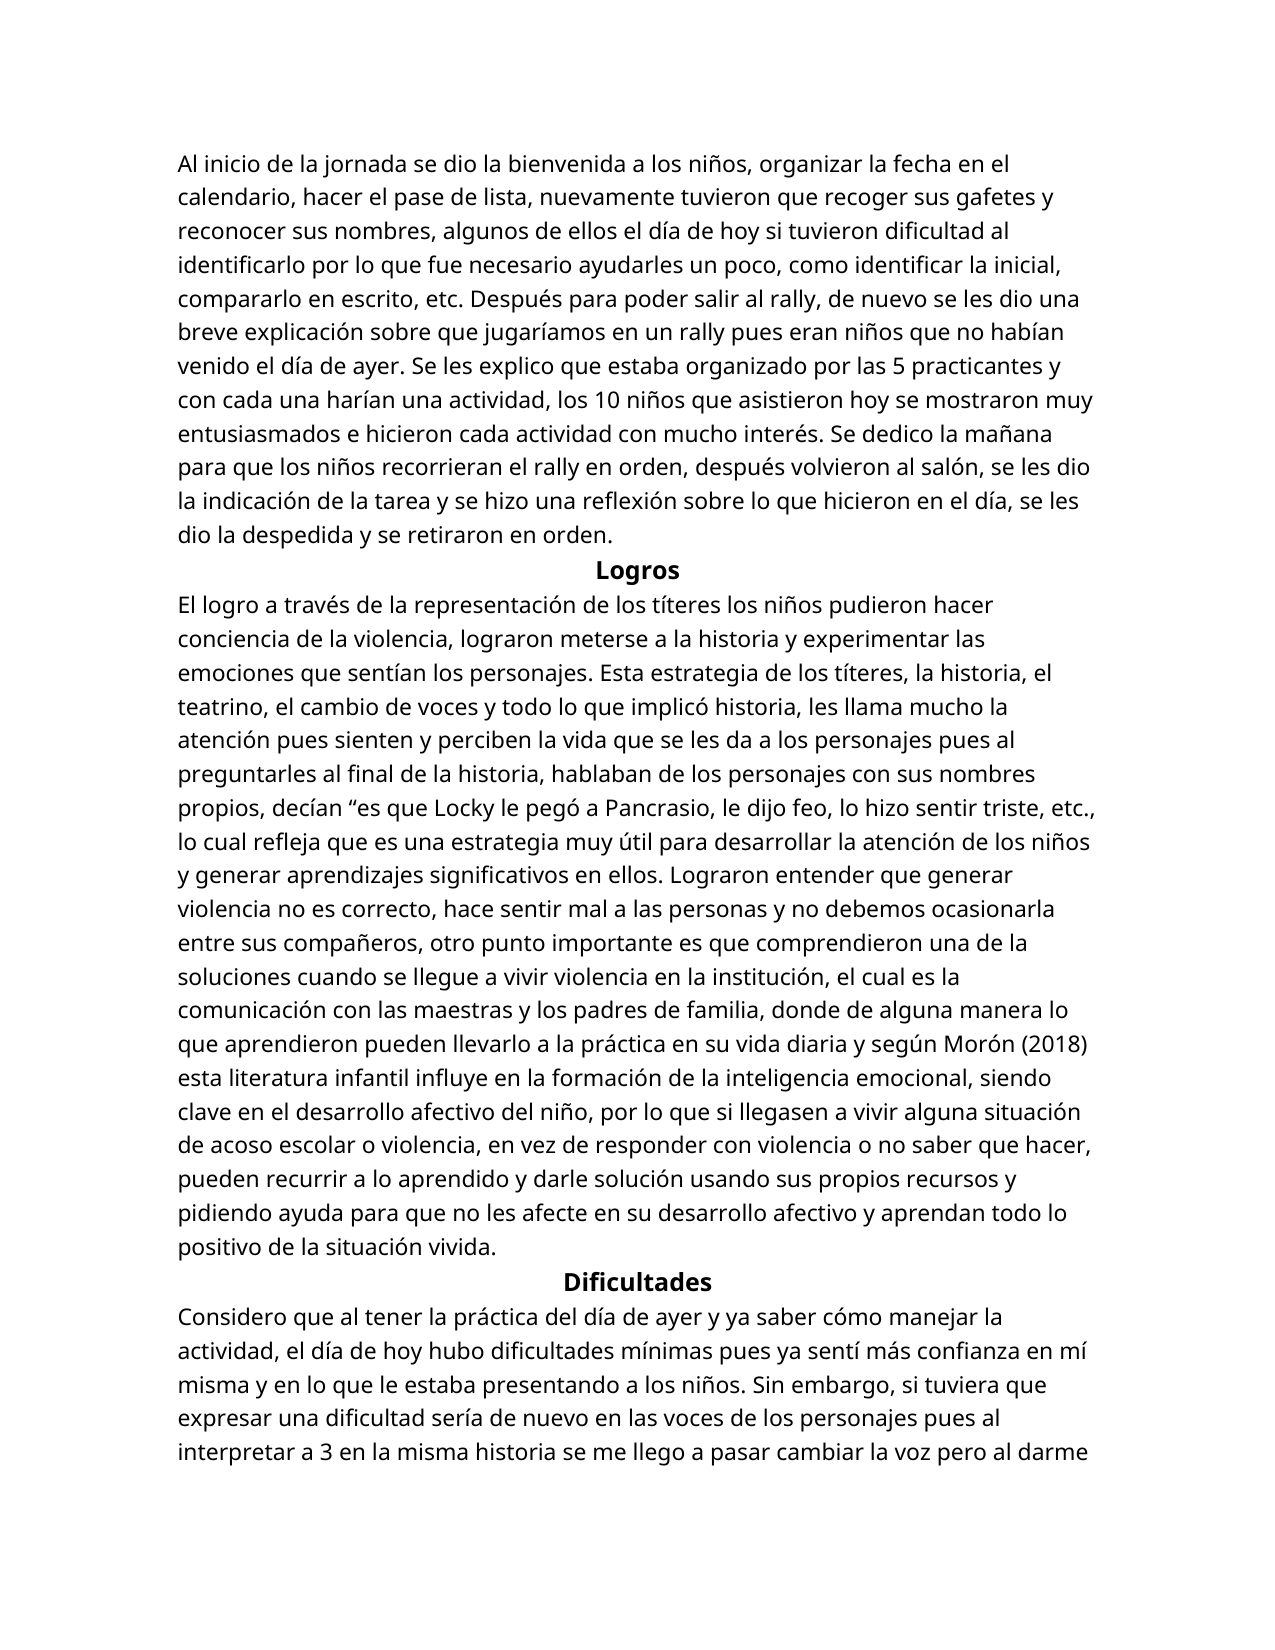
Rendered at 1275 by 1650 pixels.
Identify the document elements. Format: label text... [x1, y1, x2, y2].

text Al inicio de la jornada se dio la bienvenida a los niños, organizar la fecha en el calendario, hacer el pase de lista, nuevamente tuvieron que recoger sus gafetes y reconocer sus nombres, algunos de ellos el día de hoy si tuvieron dificultad al identificarlo por lo que fue necesario ayudarles un poco, como identificar la inicial, compararlo en escrito, etc. Después para poder salir al rally, de nuevo se les dio una breve explicación sobre que jugaríamos en un rally pues eran niños que no habían venido el día de ayer. Se les explico que estaba organizado por las 5 practicantes y con cada una harían una actividad, los 10 niños que asistieron hoy se mostraron muy entusiasmados e hicieron cada actividad con mucho interés. Se dedico la mañana para que los niños recorrieran el rally en orden, después volvieron al salón, se les dio la indicación de la tarea y se hizo una reflexión sobre lo que hicieron en el día, se les dio la despedida y se retiraron en orden. [177, 148, 1098, 550]
text Dificultades [177, 1264, 1098, 1298]
text El logro a través de la representación de los títeres los niños pudieron hacer conciencia de la violencia, lograron meterse a la historia y experimentar las emociones que sentían los personajes. Esta estrategia de los títeres, la historia, el teatrino, el cambio de voces y todo lo que implicó historia, les llama mucho la atención pues sienten y perciben la vida que se les da a los personajes pues al preguntarles al final de la historia, hablaban de los personajes con sus nombres propios, decían “es que Locky le pegó a Pancrasio, le dijo feo, lo hizo sentir triste, etc., lo cual refleja que es una estrategia muy útil para desarrollar la atención de los niños y generar aprendizajes significativos en ellos. Lograron entender que generar violencia no es correcto, hace sentir mal a las personas y no debemos ocasionarla entre sus compañeros, otro punto importante es que comprendieron una de la soluciones cuando se llegue a vivir violencia en la institución, el cual es la comunicación con las maestras y los padres de familia, donde de alguna manera lo que aprendieron pueden llevarlo a la práctica en su vida diaria y según Morón (2018) esta literatura infantil influye en la formación de la inteligencia emocional, siendo clave en el desarrollo afectivo del niño, por lo que si llegasen a vivir alguna situación de acoso escolar o violencia, en vez de responder con violencia o no saber que hacer, pueden recurrir a lo aprendido y darle solución usando sus propios recursos y pidiendo ayuda para que no les afecte en su desarrollo afectivo y aprendan todo lo positivo de la situación vivida. [177, 589, 1098, 1262]
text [177, 1301, 1098, 1467]
text Logros [177, 553, 1098, 587]
